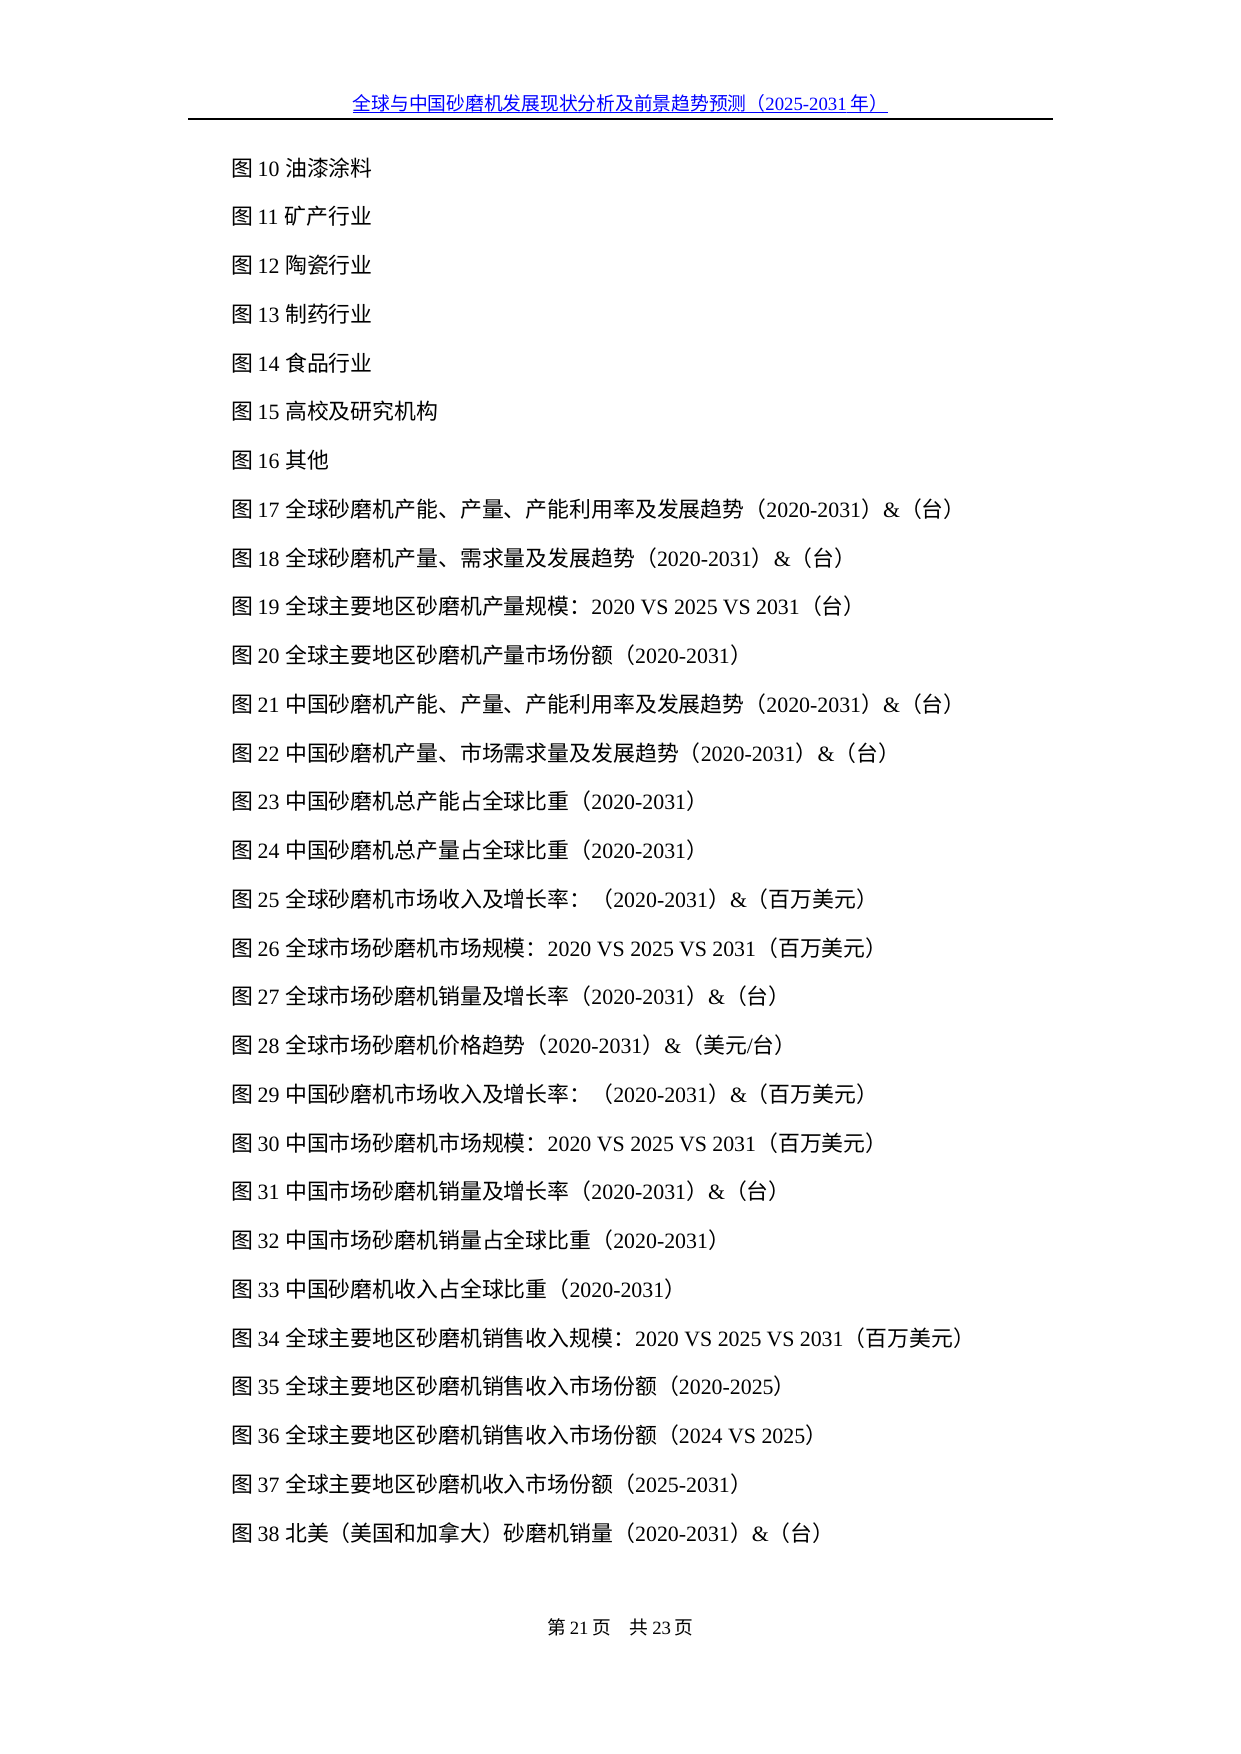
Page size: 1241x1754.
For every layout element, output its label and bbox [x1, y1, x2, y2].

text [187, 150, 1053, 1548]
